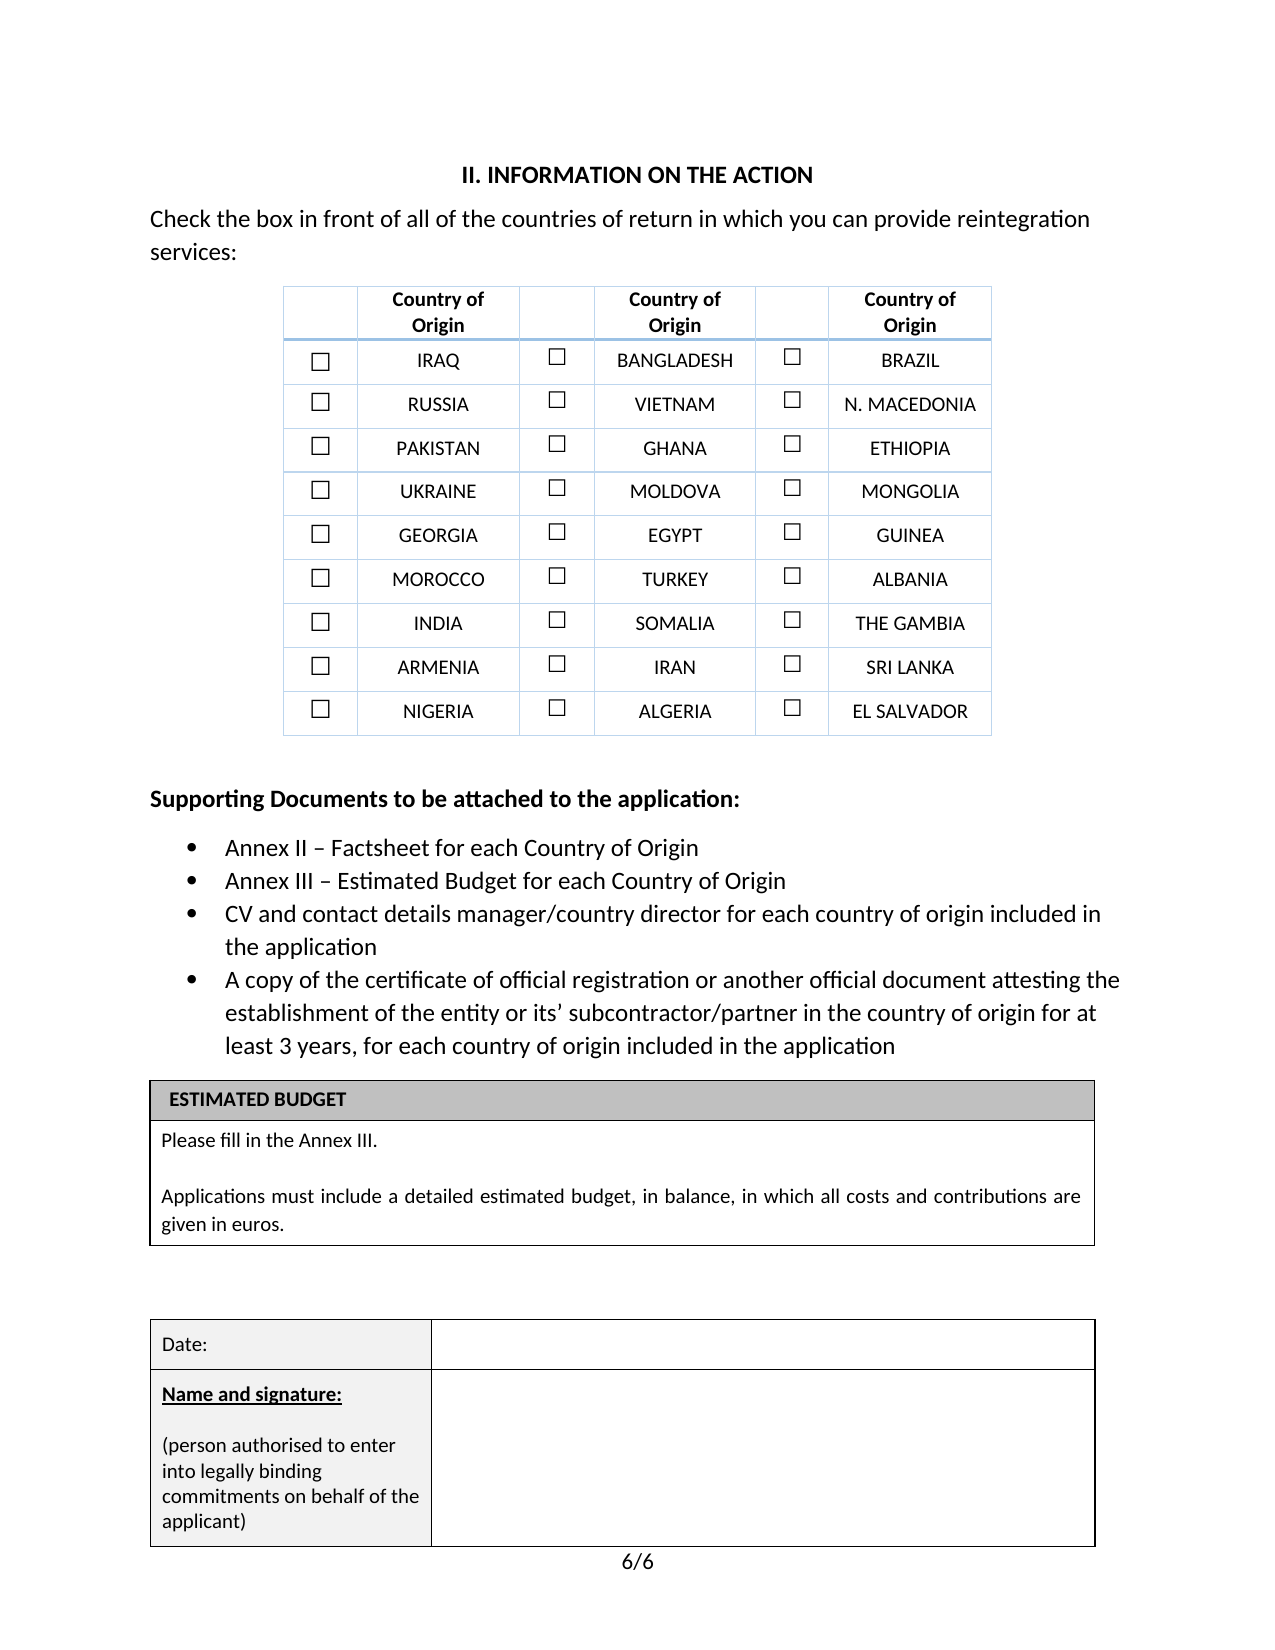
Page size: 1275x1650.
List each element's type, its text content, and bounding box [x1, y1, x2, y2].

table_cell ☐ [756, 604, 828, 647]
table_cell ☐ [520, 473, 594, 515]
table_cell Please fill in the Annex III. Applications must include a detailed estimated budget, in balance, in which all costs and contributions are given in euros. [151, 1121, 1094, 1244]
table_cell IRAN [595, 648, 755, 691]
table_cell ☐ [756, 516, 828, 559]
table_header [756, 287, 828, 337]
table_cell ALBANIA [829, 560, 991, 603]
table_cell ☐ [520, 341, 594, 383]
table_cell ☐ [756, 648, 828, 691]
table_header Country of Origin [595, 287, 755, 337]
list A copy of the certificate of official registration or another official document attesting the establishment of the entity or its’ subcontractor/partner in the country of origin for at least 3 years, for each country of origin included in the application [187, 964, 1125, 1061]
table_cell ☐ [284, 560, 357, 603]
table_cell ☐ [520, 385, 594, 427]
table_cell ☐ [284, 341, 357, 383]
table_header [284, 287, 357, 337]
table_cell ☐ [756, 429, 828, 471]
table_cell MONGOLIA [829, 473, 991, 515]
table_cell EL SALVADOR [829, 692, 991, 735]
table_cell INDIA [358, 604, 519, 647]
table_header [520, 287, 594, 337]
table_header Country of Origin [829, 287, 991, 337]
table_cell ☐ [520, 604, 594, 647]
table_cell ☐ [756, 692, 828, 735]
table_cell SOMALIA [595, 604, 755, 647]
table_cell ☐ [284, 429, 357, 471]
table_cell IRAQ [358, 341, 519, 383]
table_cell ☐ [756, 385, 828, 427]
table_header Country of Origin [358, 287, 519, 337]
table_cell ☐ [284, 648, 357, 691]
table_cell GHANA [595, 429, 755, 471]
table_cell ETHIOPIA [829, 429, 991, 471]
table_cell BANGLADESH [595, 341, 755, 383]
subtitle II. INFORMATION ON THE ACTION [150, 157, 1125, 191]
table_cell SRI LANKA [829, 648, 991, 691]
table_cell ☐ [520, 429, 594, 471]
table_cell ☐ [284, 604, 357, 647]
table_cell THE GAMBIA [829, 604, 991, 647]
text Check the box in front of all of the countries of return in which you can provide reintegration services: [150, 203, 1125, 266]
table_cell GEORGIA [358, 516, 519, 559]
table_cell GUINEA [829, 516, 991, 559]
table_cell ☐ [756, 341, 828, 383]
table_cell TURKEY [595, 560, 755, 603]
table_cell ☐ [520, 692, 594, 735]
table_cell ALGERIA [595, 692, 755, 735]
table_cell NIGERIA [358, 692, 519, 735]
table_cell N. MACEDONIA [829, 385, 991, 427]
table_cell BRAZIL [829, 341, 991, 383]
table_cell ☐ [756, 560, 828, 603]
table_cell ☐ [520, 648, 594, 691]
table_cell ☐ [756, 473, 828, 515]
table_cell ☐ [284, 385, 357, 427]
table_cell MOROCCO [358, 560, 519, 603]
table_cell PAKISTAN [358, 429, 519, 471]
list CV and contact details manager/country director for each country of origin included in the application [187, 898, 1125, 962]
table_cell ☐ [284, 516, 357, 559]
table_cell VIETNAM [595, 385, 755, 427]
table_cell UKRAINE [358, 473, 519, 515]
table_header ESTIMATED BUDGET [151, 1081, 1094, 1120]
text Supporting Documents to be attached to the application: [150, 783, 1125, 813]
list Annex III – Estimated Budget for each Country of Origin [187, 866, 1125, 896]
table_cell ☐ [520, 516, 594, 559]
table_cell ☐ [284, 473, 357, 515]
table_cell EGYPT [595, 516, 755, 559]
table_cell ARMENIA [358, 648, 519, 691]
list Annex II – Factsheet for each Country of Origin [187, 833, 1125, 863]
table_cell ☐ [284, 692, 357, 735]
table_cell RUSSIA [358, 385, 519, 427]
table_cell MOLDOVA [595, 473, 755, 515]
table_cell ☐ [520, 560, 594, 603]
